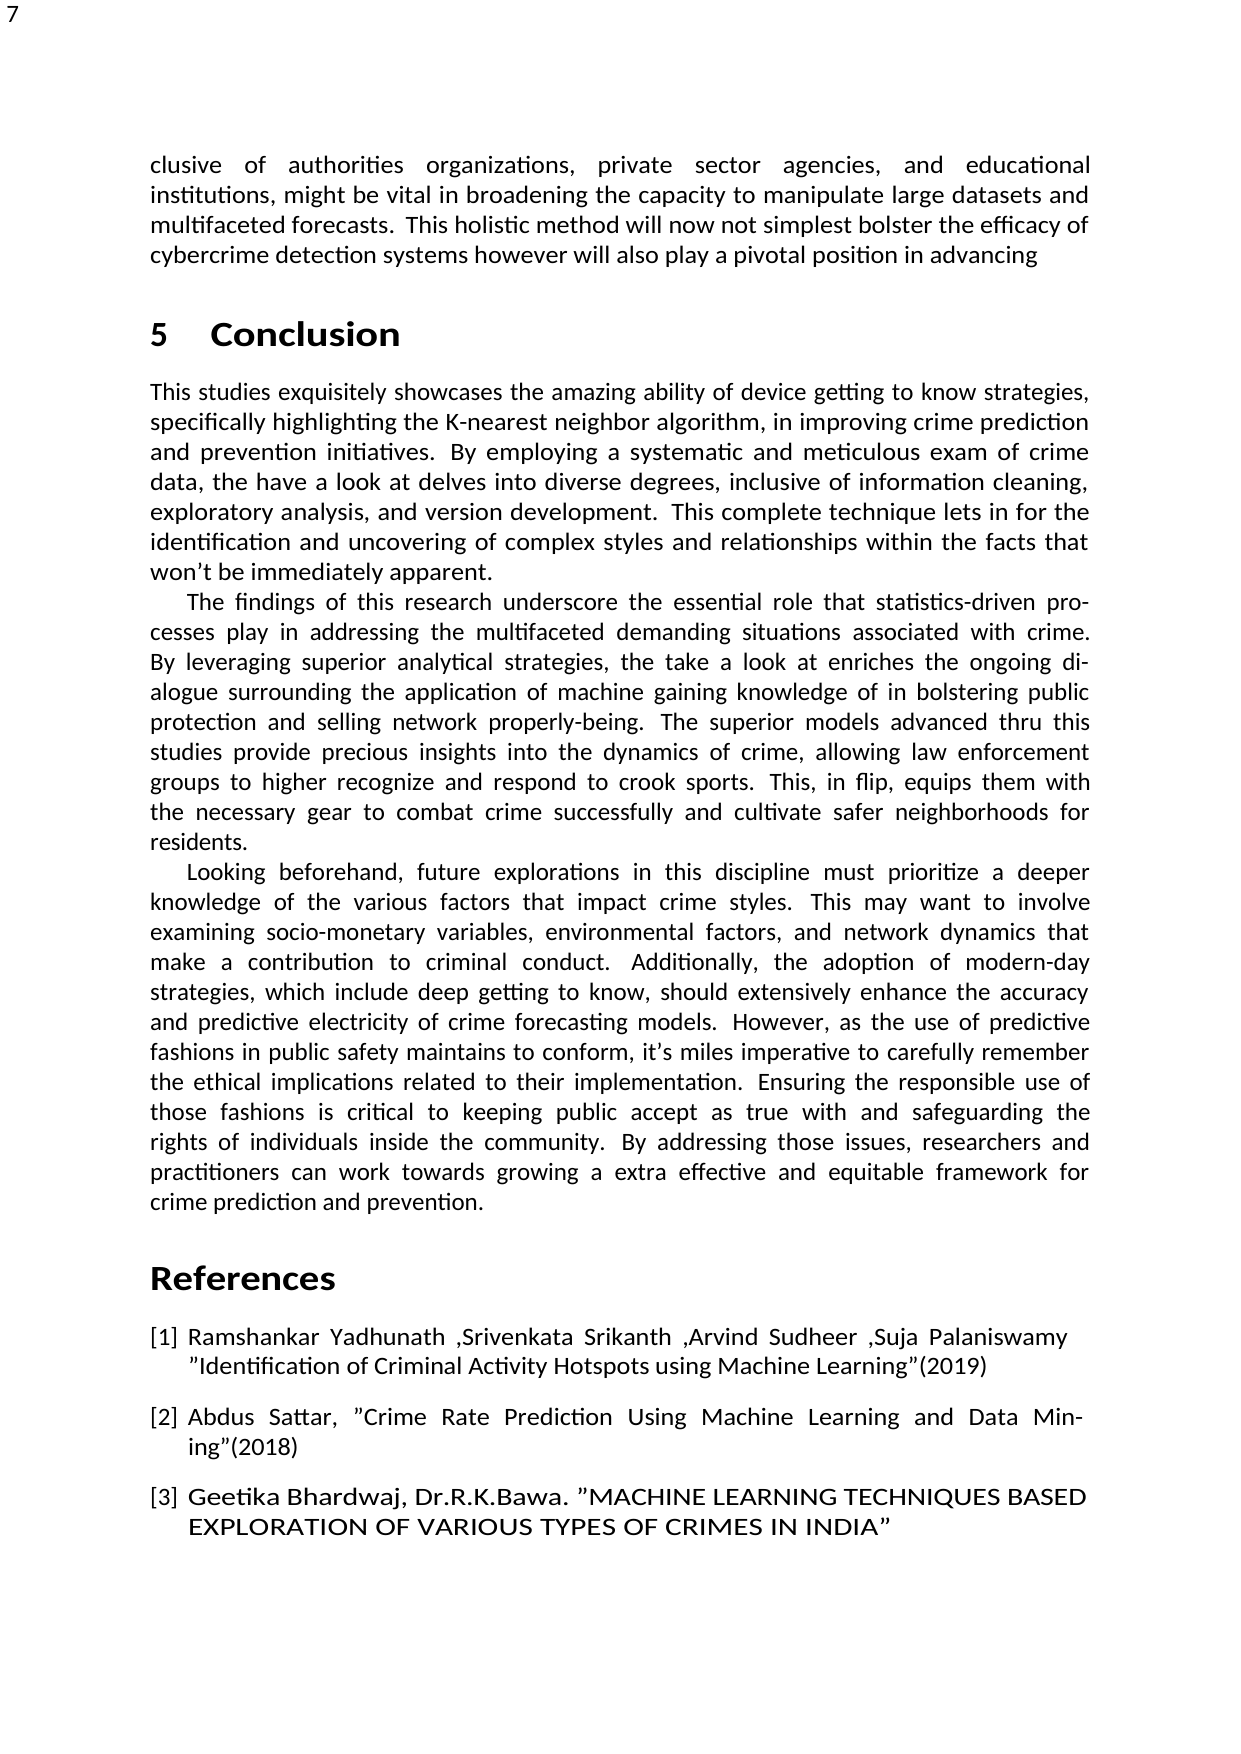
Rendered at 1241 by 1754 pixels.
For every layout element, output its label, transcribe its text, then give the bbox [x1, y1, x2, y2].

list Abdus Sattar, ”Crime Rate Prediction Using Machine Learning and Data Min- ing”(2018) [150, 1401, 1090, 1461]
text clusive of authorities organizations, private sector agencies, and educational institutions, might be vital in broadening the capacity to manipulate large datasets and multifaceted forecasts. This holistic method will now not simplest bolster the efficacy of cybercrime detection systems however will also play a pivotal position in advancing [150, 149, 1091, 269]
subtitle Conclusion [150, 312, 1103, 355]
list Ramshankar Yadhunath ,Srivenkata Srikanth ,Arvind Sudheer ,Suja Palaniswamy ”Identification of Criminal Activity Hotspots using Machine Learning”(2019) [150, 1321, 1091, 1381]
list Geetika Bhardwaj, Dr.R.K.Bawa. ”MACHINE LEARNING TECHNIQUES BASED EXPLORATION OF VARIOUS TYPES OF CRIMES IN INDIA” [150, 1482, 1091, 1542]
text This studies exquisitely showcases the amazing ability of device getting to know strategies, specifically highlighting the K-nearest neighbor algorithm, in improving crime prediction and prevention initiatives. By employing a systematic and meticulous exam of crime data, the have a look at delves into diverse degrees, inclusive of information cleaning, exploratory analysis, and version development. This complete technique lets in for the identification and uncovering of complex styles and relationships within the facts that won’t be immediately apparent. [150, 377, 1091, 587]
text The findings of this research underscore the essential role that statistics-driven pro- cesses play in addressing the multifaceted demanding situations associated with crime. By leveraging superior analytical strategies, the take a look at enriches the ongoing di- alogue surrounding the application of machine gaining knowledge of in bolstering public protection and selling network properly-being. The superior models advanced thru this studies provide precious insights into the dynamics of crime, allowing law enforcement groups to higher recognize and respond to crook sports. This, in flip, equips them with the necessary gear to combat crime successfully and cultivate safer neighborhoods for residents. [150, 587, 1091, 857]
subtitle References [150, 1256, 1103, 1299]
text Looking beforehand, future explorations in this discipline must prioritize a deeper knowledge of the various factors that impact crime styles. This may want to involve examining socio-monetary variables, environmental factors, and network dynamics that make a contribution to criminal conduct. Additionally, the adoption of modern-day strategies, which include deep getting to know, should extensively enhance the accuracy and predictive electricity of crime forecasting models. However, as the use of predictive fashions in public safety maintains to conform, it’s miles imperative to carefully remember the ethical implications related to their implementation. Ensuring the responsible use of those fashions is critical to keeping public accept as true with and safeguarding the rights of individuals inside the community. By addressing those issues, researchers and practitioners can work towards growing a extra effective and equitable framework for crime prediction and prevention. [150, 857, 1091, 1216]
